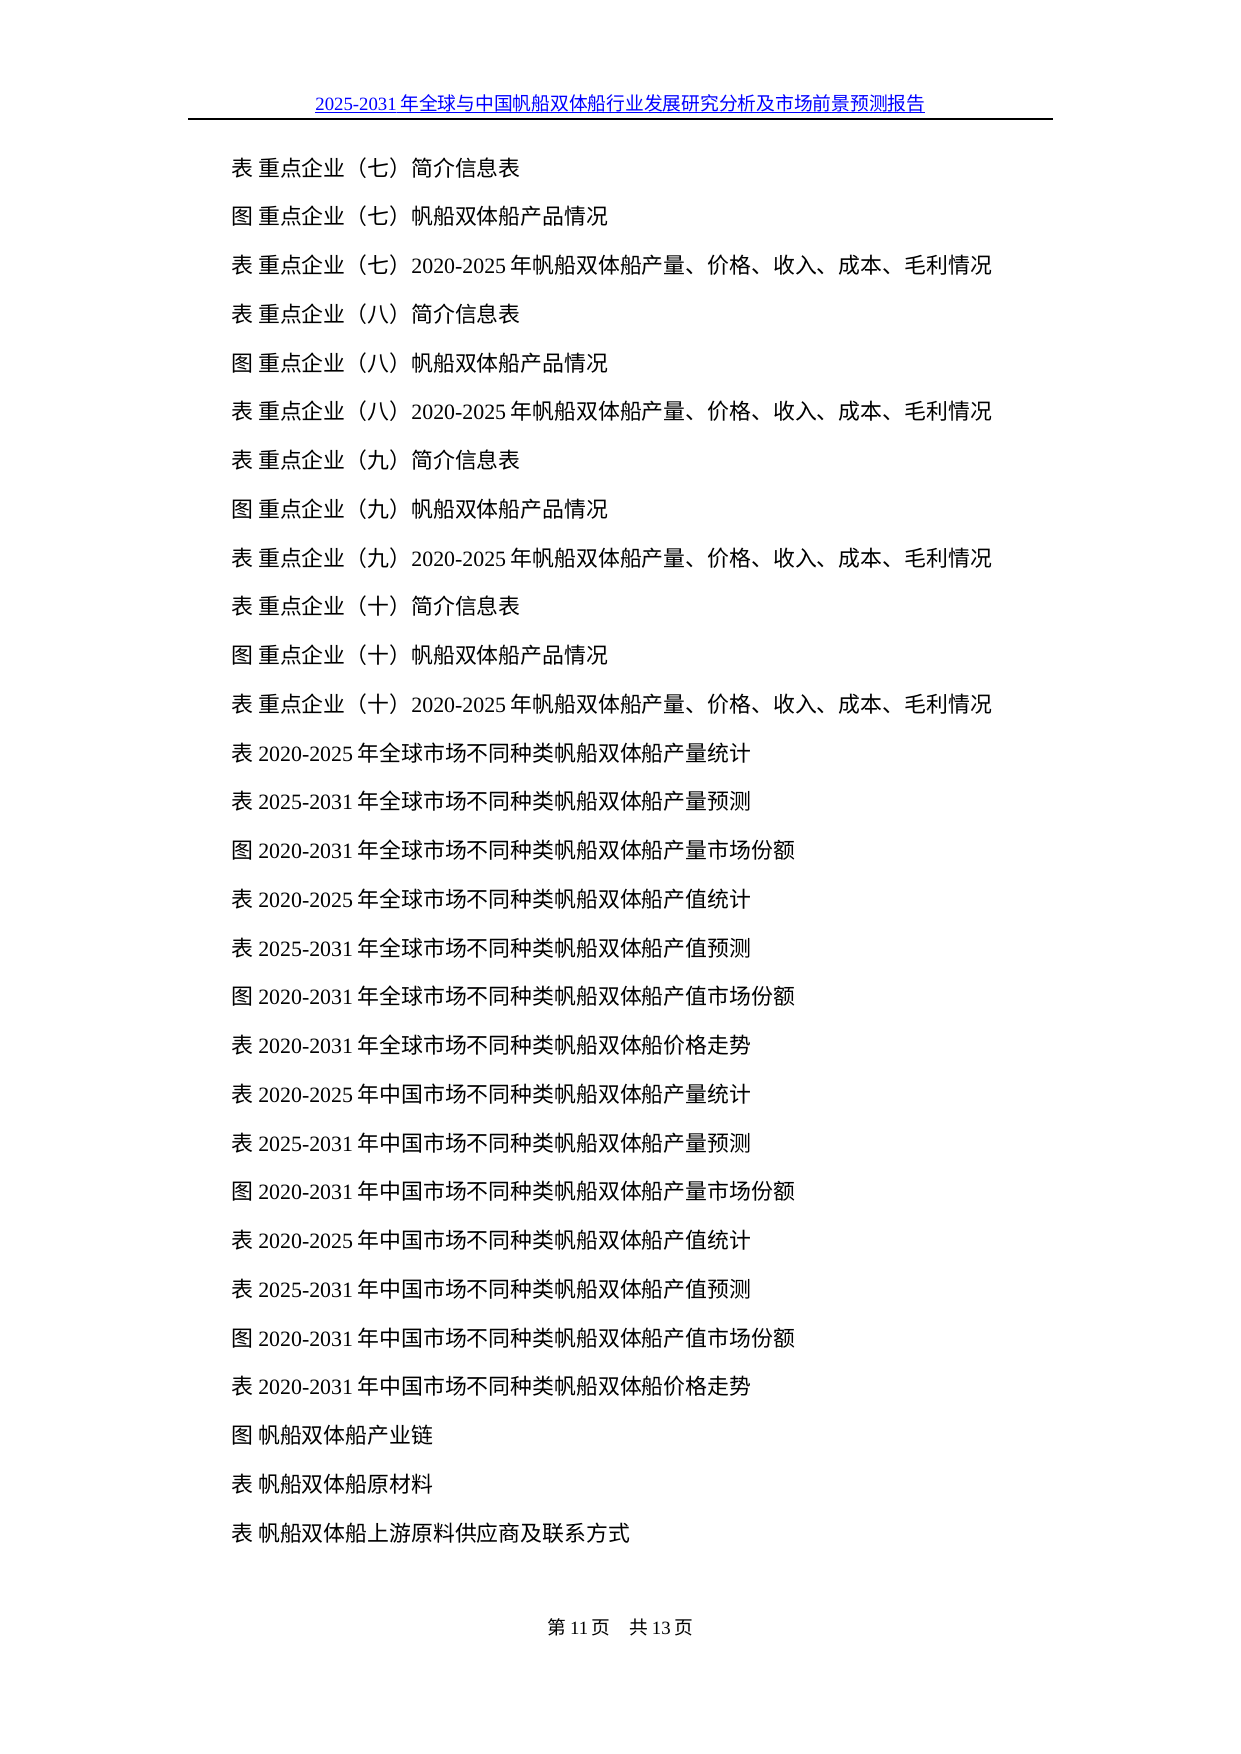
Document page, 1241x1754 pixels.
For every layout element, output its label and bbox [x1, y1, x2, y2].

text [187, 150, 1053, 1548]
